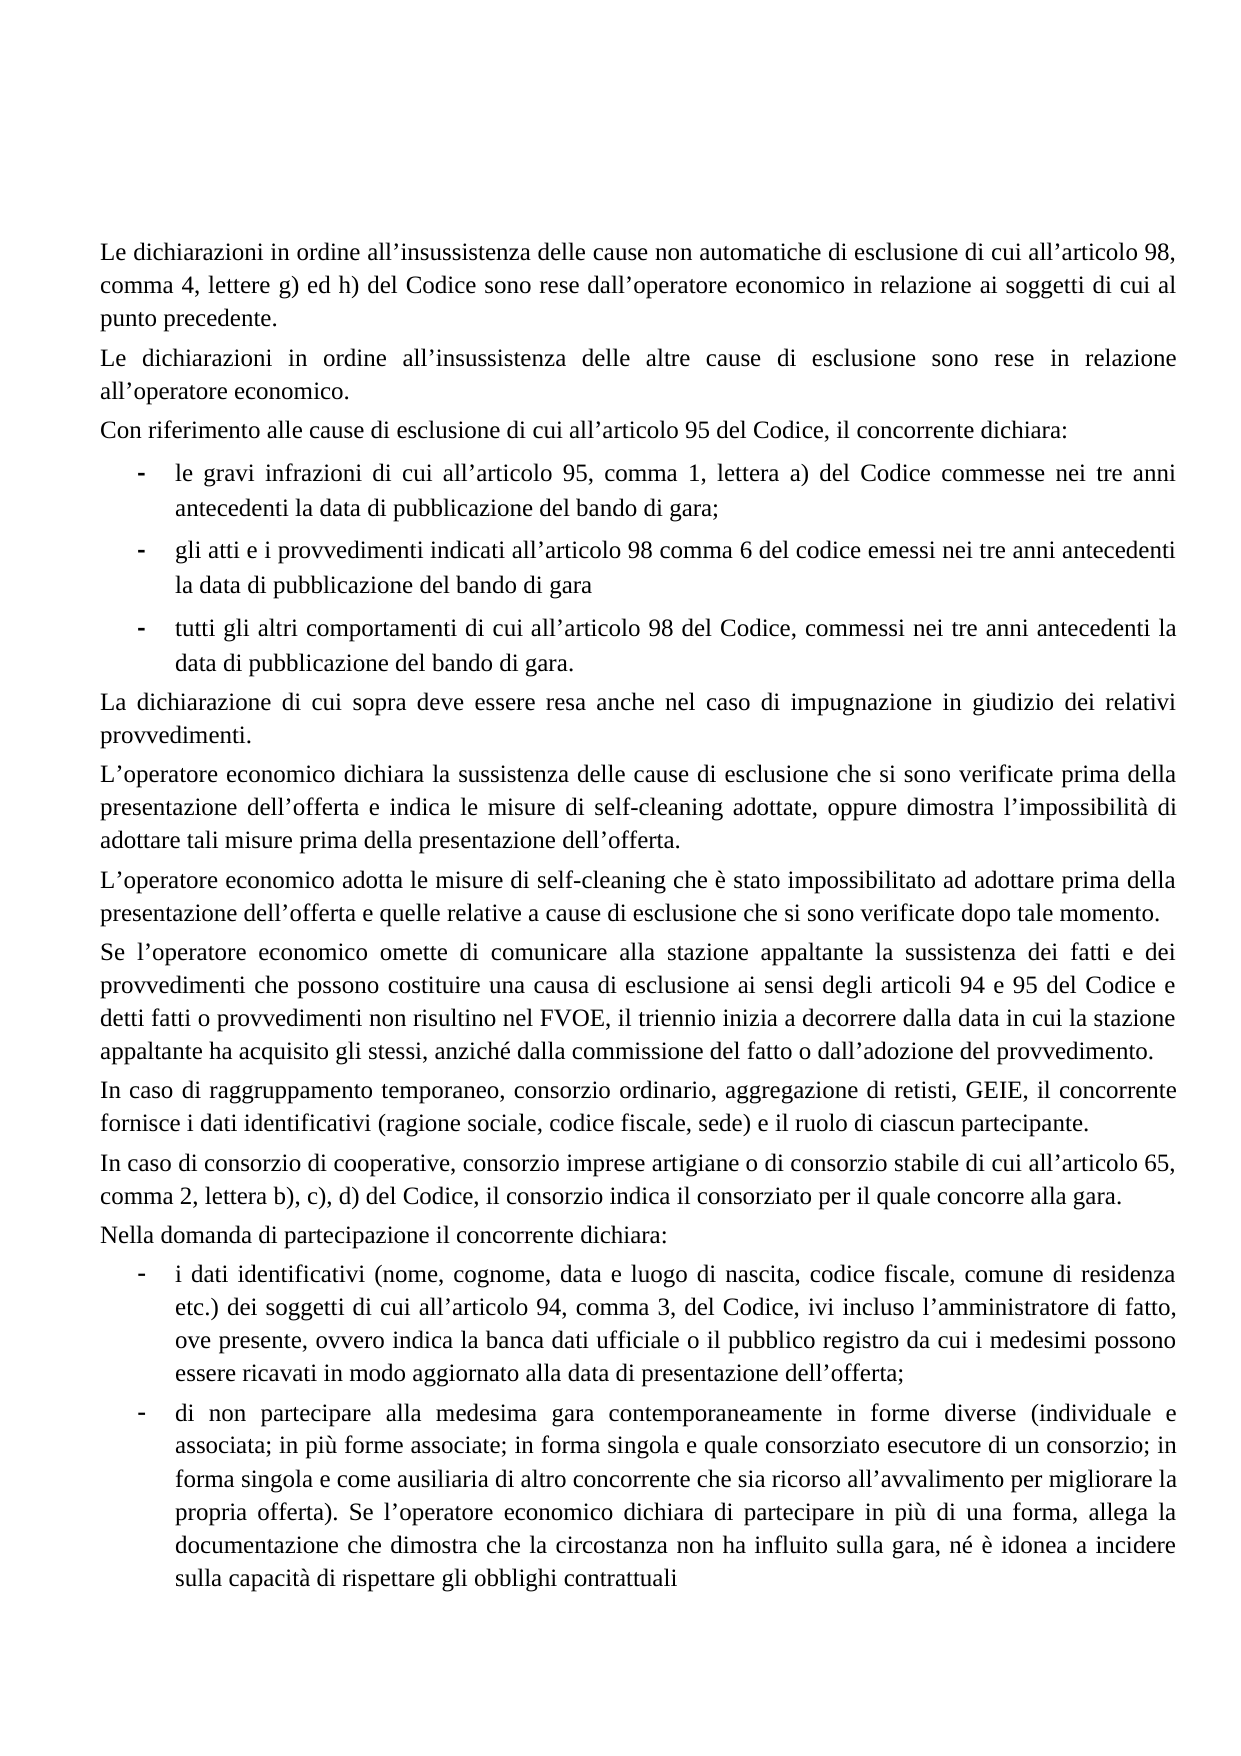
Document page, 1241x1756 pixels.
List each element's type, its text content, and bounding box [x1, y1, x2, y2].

text L’operatore economico adotta le misure di self-cleaning che è stato impossibilitato ad adottare prima della presentazione dell’offerta e quelle relative a cause di esclusione che si sono verificate dopo tale momento. [100, 865, 1178, 927]
list di non partecipare alla medesima gara contemporaneamente in forme diverse (individuale e associata; in più forme associate; in forma singola e quale consorziato esecutore di un consorzio; in forma singola e come ausiliaria di altro concorrente che sia ricorso all’avvalimento per migliorare la propria offerta). Se l’operatore economico dichiara di partecipare in più di una forma, allega la documentazione che dimostra che la circostanza non ha influito sulla gara, né è idonea a incidere sulla capacità di rispettare gli obblighi contrattuali [137, 1398, 1178, 1591]
text Nella domanda di partecipazione il concorrente dichiara: [100, 1220, 1178, 1249]
text In caso di consorzio di cooperative, consorzio imprese artigiane o di consorzio stabile di cui all’articolo 65, comma 2, lettera b), c), d) del Codice, il consorzio indica il consorziato per il quale concorre alla gara. [100, 1148, 1178, 1209]
list i dati identificativi (nome, cognome, data e luogo di nascita, codice fiscale, comune di residenza etc.) dei soggetti di cui all’articolo 94, comma 3, del Codice, ivi incluso l’amministratore di fatto, ove presente, ovvero indica la banca dati ufficiale o il pubblico registro da cui i medesimi possono essere ricavati in modo aggiornato alla data di presentazione dell’offerta; [137, 1259, 1178, 1387]
text Con riferimento alle cause di esclusione di cui all’articolo 95 del Codice, il concorrente dichiara: [100, 415, 1178, 444]
list gli atti e i provvedimenti indicati all’articolo 98 comma 6 del codice emessi nei tre anni antecedenti la data di pubblicazione del bando di gara [137, 532, 1178, 599]
text L’operatore economico dichiara la sussistenza delle cause di esclusione che si sono verificate prima della presentazione dell’offerta e indica le misure di self-cleaning adottate, oppure dimostra l’impossibilità di adottare tali misure prima della presentazione dell’offerta. [100, 759, 1178, 854]
list tutti gli altri comportamenti di cui all’articolo 98 del Codice, commessi nei tre anni antecedenti la data di pubblicazione del bando di gara. [137, 609, 1178, 677]
text La dichiarazione di cui sopra deve essere resa anche nel caso di impugnazione in giudizio dei relativi provvedimenti. [100, 687, 1178, 749]
text In caso di raggruppamento temporaneo, consorzio ordinario, aggregazione di retisti, GEIE, il concorrente fornisce i dati identificativi (ragione sociale, codice fiscale, sede) e il ruolo di ciascun partecipante. [100, 1075, 1178, 1137]
text Se l’operatore economico omette di comunicare alla stazione appaltante la sussistenza dei fatti e dei provvedimenti che possono costituire una causa di esclusione ai sensi degli articoli 94 e 95 del Codice e detti fatti o provvedimenti non risultino nel FVOE, il triennio inizia a decorrere dalla data in cui la stazione appaltante ha acquisito gli stessi, anziché dalla commissione del fatto o dall’adozione del provvedimento. [100, 937, 1178, 1065]
text Le dichiarazioni in ordine all’insussistenza delle cause non automatiche di esclusione di cui all’articolo 98, comma 4, lettere g) ed h) del Codice sono rese dall’operatore economico in relazione ai soggetti di cui al punto precedente. [100, 237, 1178, 332]
text Le dichiarazioni in ordine all’insussistenza delle altre cause di esclusione sono rese in relazione all’operatore economico. [100, 343, 1178, 404]
list le gravi infrazioni di cui all’articolo 95, comma 1, lettera a) del Codice commesse nei tre anni antecedenti la data di pubblicazione del bando di gara; [137, 454, 1178, 521]
